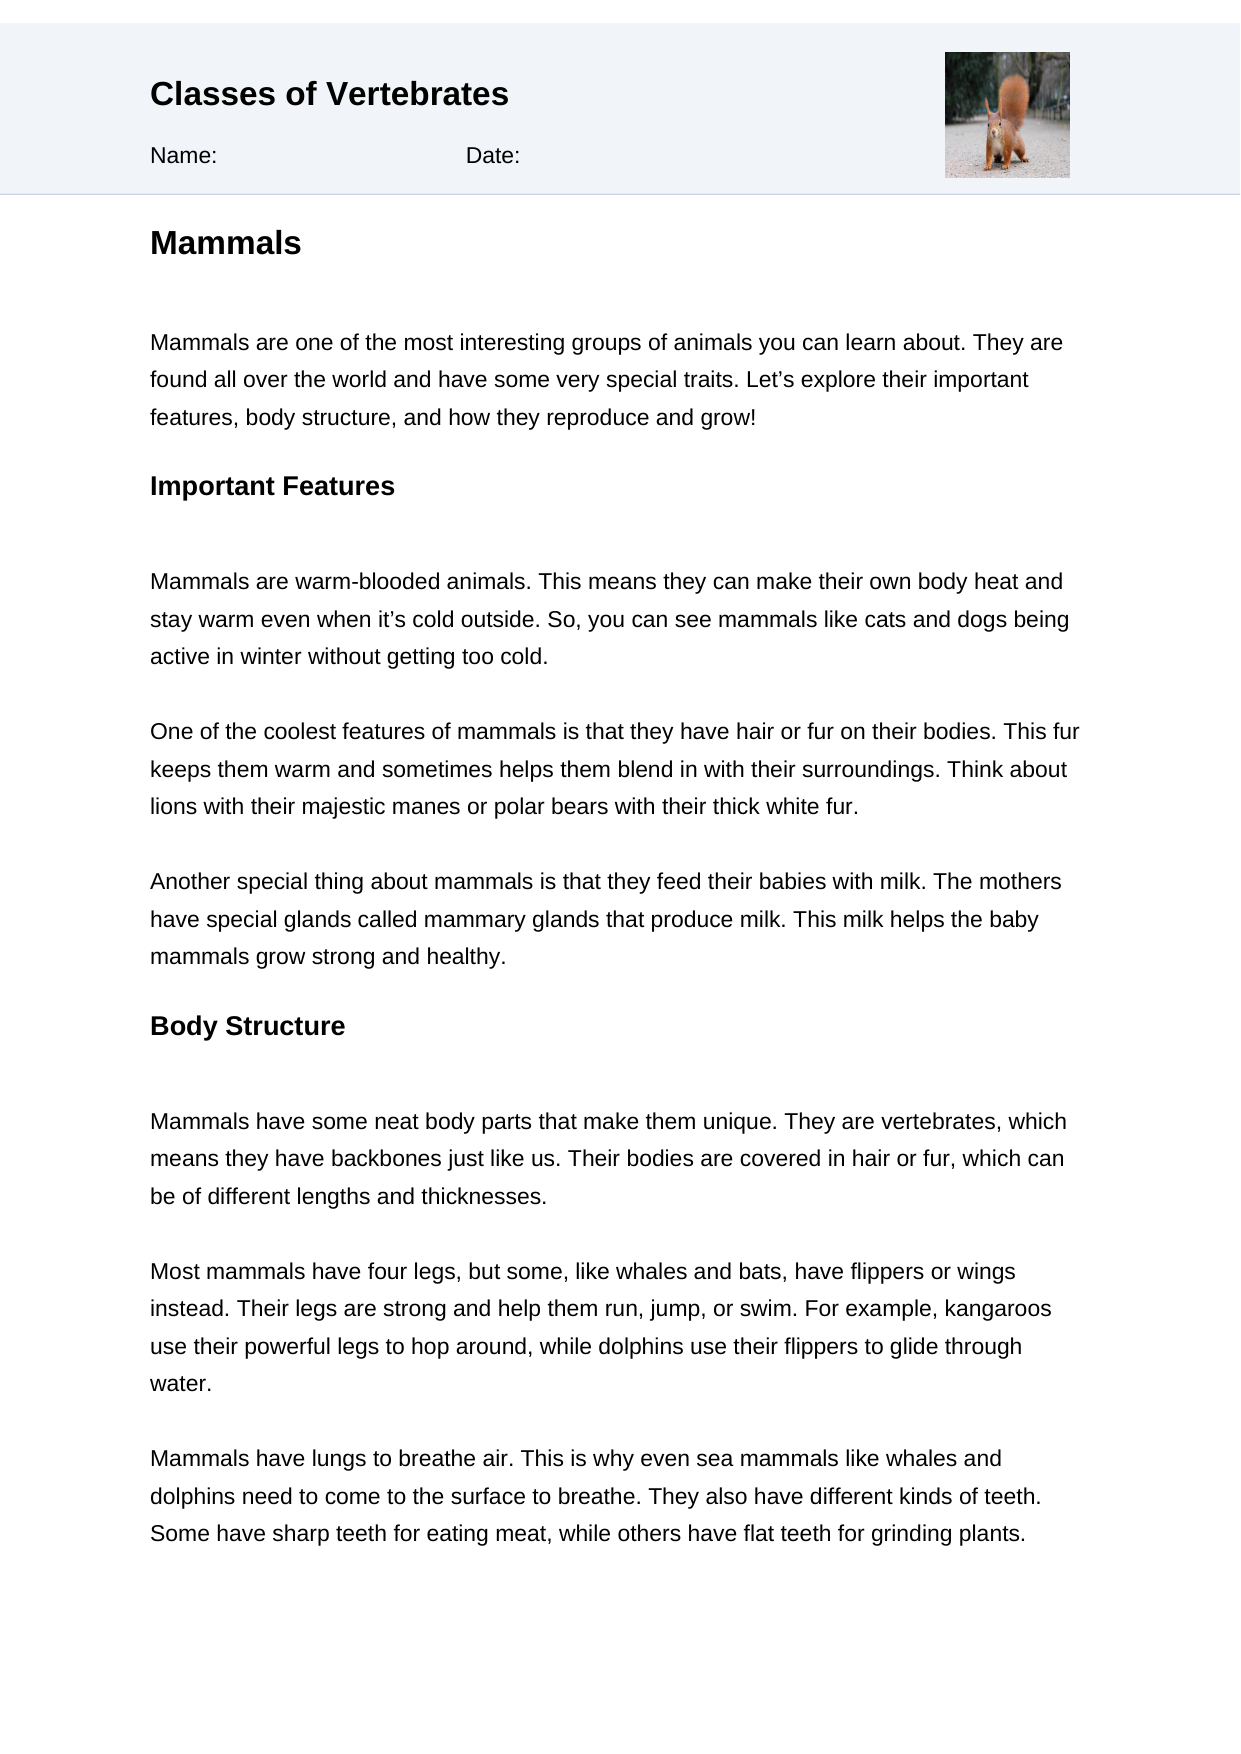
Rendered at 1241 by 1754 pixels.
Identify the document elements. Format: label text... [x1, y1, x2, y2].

text Mammals have some neat body parts that make them unique. They are vertebrates, which means they have backbones just like us. Their bodies are covered in hair or fur, which can be of different lengths and thicknesses. [150, 1099, 1090, 1212]
subtitle Mammals [150, 223, 1090, 262]
text One of the coolest features of mammals is that they have hair or fur on their bodies. This fur keeps them warm and sometimes helps them blend in with their surroundings. Think about lions with their majestic manes or polar bears with their thick white fur. [150, 709, 1090, 822]
text Mammals are warm-blooded animals. This means they can make their own body heat and stay warm even when it’s cold outside. So, you can see mammals like cats and dogs being active in winter without getting too cold. [150, 559, 1090, 672]
text Most mammals have four legs, but some, like whales and bats, have flippers or wings instead. Their legs are strong and help them run, jump, or swim. For example, kangaroos use their powerful legs to hop around, while dolphins use their flippers to glide through water. [150, 1249, 1090, 1399]
picture [0, 23, 1241, 195]
text Mammals have lungs to breathe air. This is why even sea mammals like whales and dolphins need to come to the surface to breathe. They also have different kinds of teeth. Some have sharp teeth for eating meat, while others have flat teeth for grinding plants. [150, 1437, 1090, 1549]
text Mammals are one of the most interesting groups of animals you can learn about. They are found all over the world and have some very special traits. Let’s explore their important features, body structure, and how they reproduce and grow! [150, 320, 1090, 432]
subtitle Important Features [150, 470, 1090, 501]
subtitle Body Structure [150, 1009, 1090, 1041]
text Another special thing about mammals is that they feed their babies with milk. The mothers have special glands called mammary glands that produce milk. This milk helps the baby mammals grow strong and healthy. [150, 859, 1090, 972]
